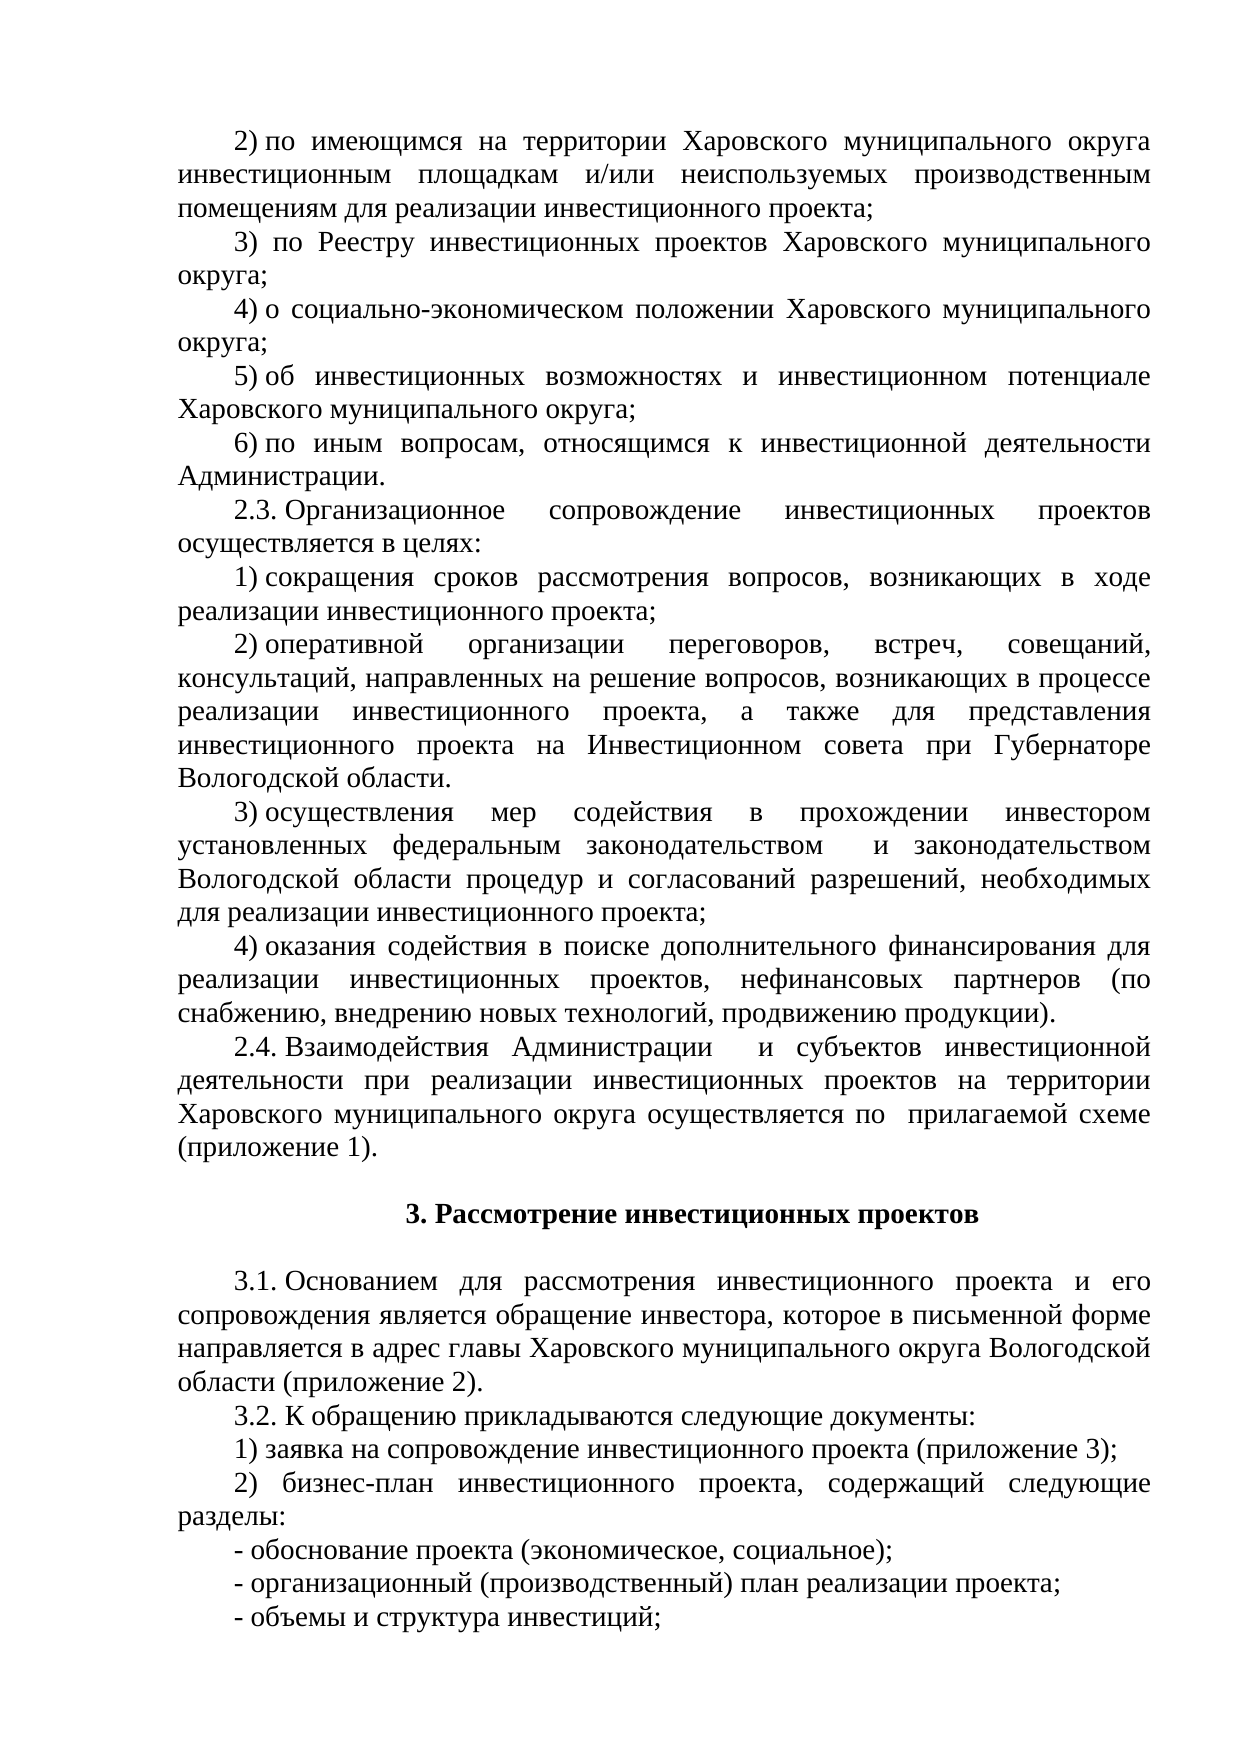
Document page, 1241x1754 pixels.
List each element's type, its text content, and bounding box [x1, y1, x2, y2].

text 5) об инвестиционных возможностях и инвестиционном потенциале Харовского муниципального округа; [177, 358, 1152, 425]
text - объемы и структура инвестиций; [177, 1599, 1152, 1632]
text 2.4. Взаимодействия Администрации и субъектов инвестиционной деятельности при реализации инвестиционных проектов на территории Харовского муниципального округа осуществляется по прилагаемой схеме (приложение 1). [177, 1029, 1152, 1163]
text - обоснование проекта (экономическое, социальное); [177, 1532, 1152, 1565]
text 1) заявка на сопровождение инвестиционного проекта (приложение 3); [177, 1431, 1152, 1465]
text 3.2. К обращению прикладываются следующие документы: [177, 1398, 1152, 1431]
text 2) оперативной организации переговоров, встреч, совещаний, консультаций, направленных на решение вопросов, возникающих в процессе реализации инвестиционного проекта, а также для представления инвестиционного проекта на Инвестиционном совета при Губернаторе Вологодской области. [177, 626, 1152, 794]
text 3) по Реестру инвестиционных проектов Харовского муниципального округа; [177, 224, 1152, 291]
text 1) сокращения сроков рассмотрения вопросов, возникающих в ходе реализации инвестиционного проекта; [177, 559, 1152, 626]
text 2.3. Организационное сопровождение инвестиционных проектов осуществляется в целях: [177, 492, 1152, 559]
text - организационный (производственный) план реализации проекта; [177, 1565, 1152, 1599]
text 3.1. Основанием для рассмотрения инвестиционного проекта и его сопровождения является обращение инвестора, которое в письменной форме направляется в адрес главы Харовского муниципального округа Вологодской области (приложение 2). [177, 1263, 1152, 1398]
text 6) по иным вопросам, относящимся к инвестиционной деятельности Администрации. [177, 425, 1152, 492]
text 2) бизнес-план инвестиционного проекта, содержащий следующие разделы: [177, 1465, 1152, 1532]
text 3) осуществления мер содействия в прохождении инвестором установленных федеральным законодательством и законодательством Вологодской области процедур и согласований разрешений, необходимых для реализации инвестиционного проекта; [177, 794, 1152, 928]
text 2) по имеющимся на территории Харовского муниципального округа инвестиционным площадкам и/или неиспользуемых производственным помещениям для реализации инвестиционного проекта; [177, 123, 1152, 224]
text 4) оказания содействия в поиске дополнительного финансирования для реализации инвестиционных проектов, нефинансовых партнеров (по снабжению, внедрению новых технологий, продвижению продукции). [177, 928, 1152, 1029]
text 3. Рассмотрение инвестиционных проектов [177, 1196, 1152, 1230]
text 4) о социально-экономическом положении Харовского муниципального округа; [177, 291, 1152, 358]
